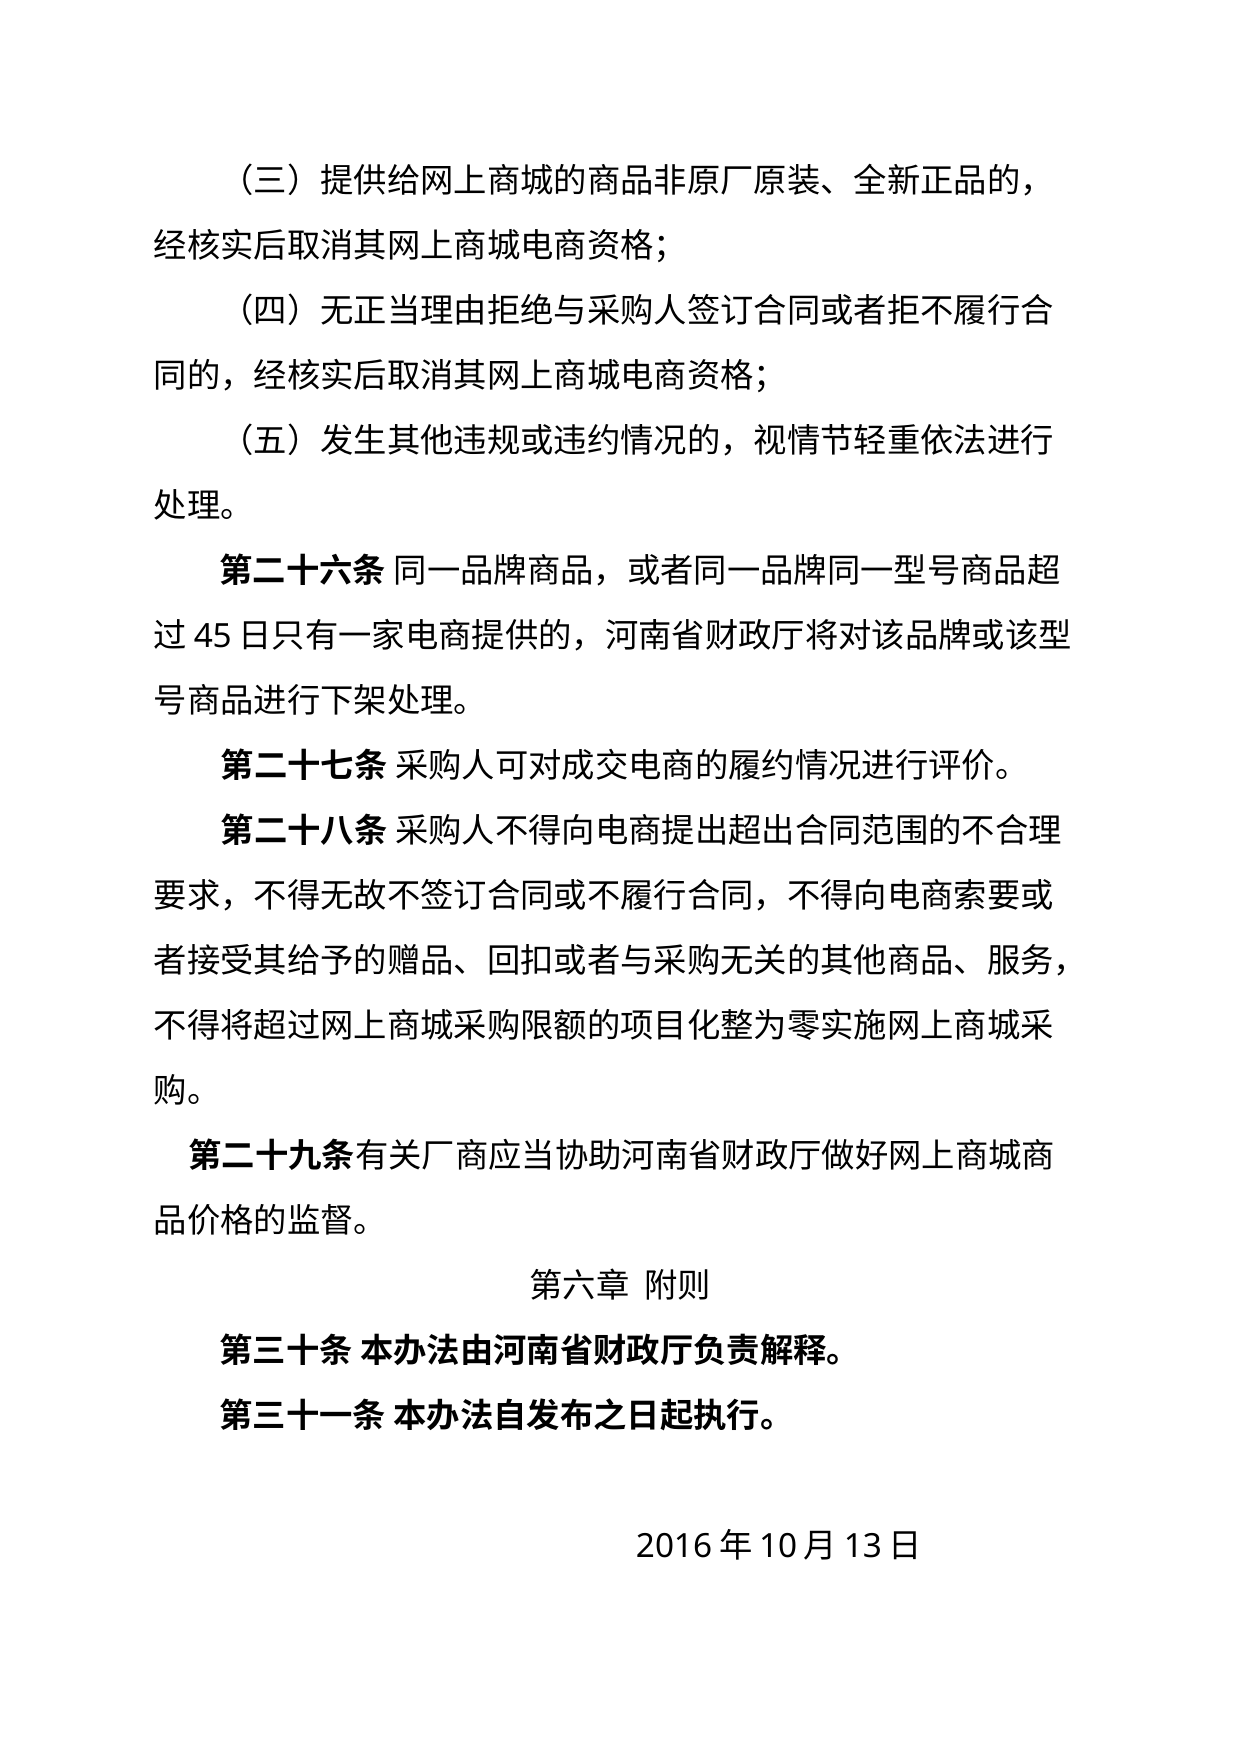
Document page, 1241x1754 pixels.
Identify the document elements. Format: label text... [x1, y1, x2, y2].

text 第二十六条 同一品牌商品，或者同一品牌同一型号商品超过45日只有一家电商提供的，河南省财政厅将对该品牌或该型号商品进行下架处理。 [153, 536, 1087, 731]
text 第二十九条有关厂商应当协助河南省财政厅做好网上商城商品价格的监督。 [153, 1121, 1087, 1251]
text （四）无正当理由拒绝与采购人签订合同或者拒不履行合同的，经核实后取消其网上商城电商资格； [153, 276, 1087, 406]
text 2016年10月13日 [153, 1511, 1087, 1576]
text 第二十七条 采购人可对成交电商的履约情况进行评价。 [153, 731, 1087, 796]
text 第六章 附则 [153, 1251, 1087, 1316]
text 第二十八条 采购人不得向电商提出超出合同范围的不合理要求，不得无故不签订合同或不履行合同，不得向电商索要或者接受其给予的赠品、回扣或者与采购无关的其他商品、服务，不得将超过网上商城采购限额的项目化整为零实施网上商城采购。 [153, 796, 1087, 1121]
text （三）提供给网上商城的商品非原厂原装、全新正品的，经核实后取消其网上商城电商资格； [153, 146, 1087, 276]
text 第三十条 本办法由河南省财政厅负责解释。 [153, 1316, 1087, 1381]
text （五）发生其他违规或违约情况的，视情节轻重依法进行处理。 [153, 406, 1087, 536]
text 第三十一条 本办法自发布之日起执行。 [153, 1381, 1087, 1446]
